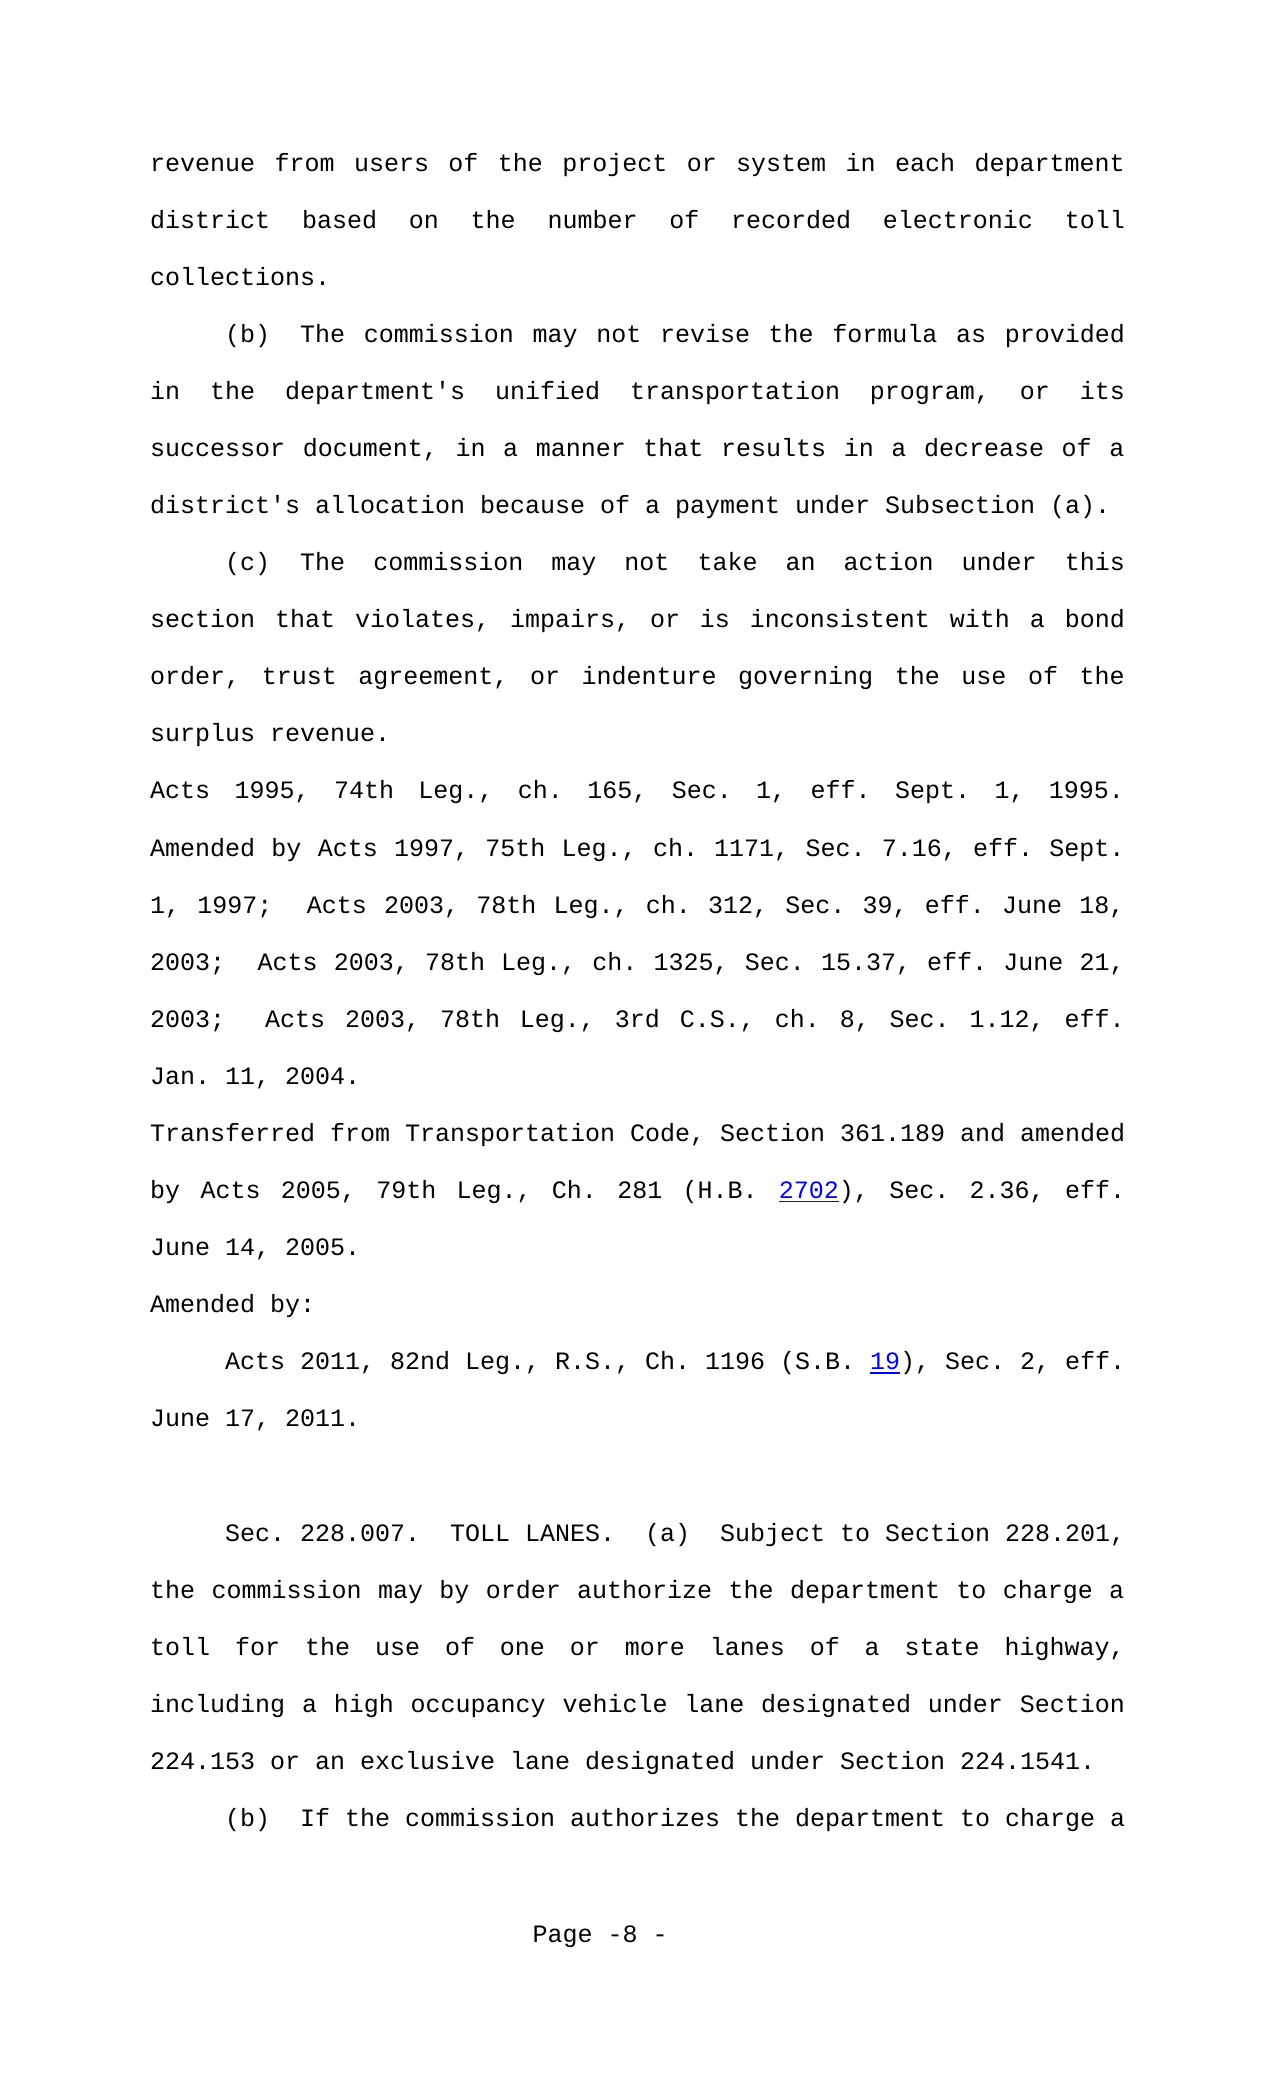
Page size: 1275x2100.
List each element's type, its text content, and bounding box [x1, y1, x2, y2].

text Transferred from Transportation Code, Section 361.189 and amended by Acts 2005, 79th Leg., Ch. 281 (H.B. 2702), Sec. 2.36, eff. June 14, 2005. [150, 1120, 1125, 1263]
text (c) The commission may not take an action under this section that violates, impairs, or is inconsistent with a bond order, trust agreement, or indenture governing the use of the surplus revenue. [150, 549, 1125, 749]
text Acts 1995, 74th Leg., ch. 165, Sec. 1, eff. Sept. 1, 1995. Amended by Acts 1997, 75th Leg., ch. 1171, Sec. 7.16, eff. Sept. 1, 1997; Acts 2003, 78th Leg., ch. 312, Sec. 39, eff. June 18, 2003; Acts 2003, 78th Leg., ch. 1325, Sec. 15.37, eff. June 21, 2003; Acts 2003, 78th Leg., 3rd C.S., ch. 8, Sec. 1.12, eff. Jan. 11, 2004. [150, 778, 1125, 1092]
text Amended by: [150, 1292, 1125, 1320]
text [150, 150, 1125, 293]
text (b) The commission may not revise the formula as provided in the department's unified transportation program, or its successor document, in a manner that results in a decrease of a district's allocation because of a payment under Subsection (a). [150, 321, 1125, 521]
text Acts 2011, 82nd Leg., R.S., Ch. 1196 (S.B. 19), Sec. 2, eff. June 17, 2011. [150, 1349, 1125, 1434]
text Sec. 228.007. TOLL LANES. (a) Subject to Section 228.201, the commission may by order authorize the department to charge a toll for the use of one or more lanes of a state highway, including a high occupancy vehicle lane designated under Section 224.153 or an exclusive lane designated under Section 224.1541. [150, 1520, 1125, 1777]
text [150, 1805, 1125, 1834]
